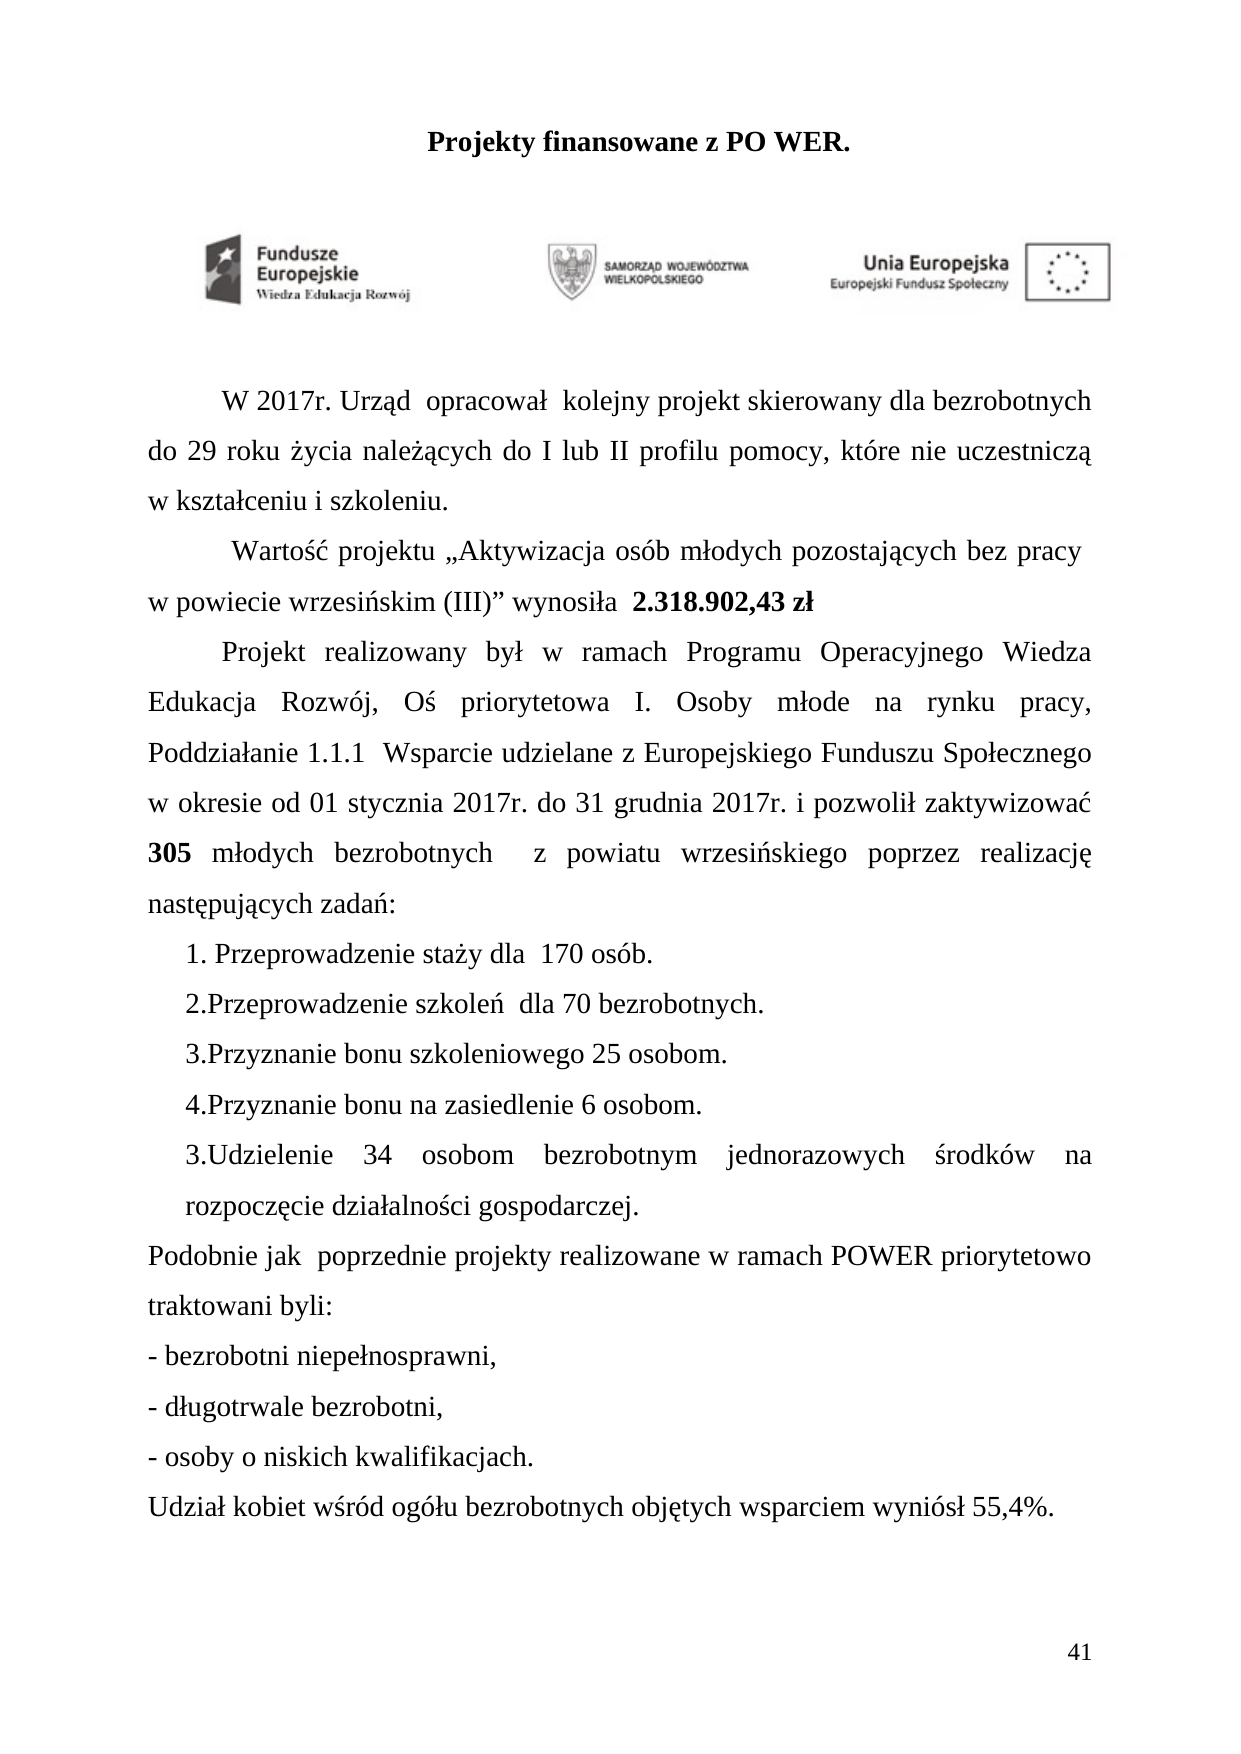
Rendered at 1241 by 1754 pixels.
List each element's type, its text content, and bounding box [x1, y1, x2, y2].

text Wartość projektu „Aktywizacja osób młodych pozostających bez pracy w powiecie wrzesińskim (III)” wynosiła 2.318.902,43 zł [148, 533, 1092, 617]
text 4.Przyznanie bonu na zasiedlenie 6 osobom. [185, 1087, 1092, 1121]
text 3.Udzielenie 34 osobom bezrobotnym jednorazowych środków na rozpoczęcie działalności gospodarczej. [185, 1137, 1092, 1221]
list Projekty finansowane z PO WER. [185, 124, 1092, 158]
text Podobnie jak poprzednie projekty realizowane w ramach POWER priorytetowo traktowani byli: [148, 1238, 1092, 1322]
text W 2017r. Urząd opracował kolejny projekt skierowany dla bezrobotnych do 29 roku życia należących do I lub II profilu pomocy, które nie uczestniczą w kształceniu i szkoleniu. [148, 383, 1092, 517]
text - bezrobotni niepełnosprawni, [148, 1338, 1092, 1372]
picture [185, 224, 1130, 318]
text 3.Przyznanie bonu szkoleniowego 25 osobom. [185, 1037, 1092, 1070]
text 1. Przeprowadzenie staży dla 170 osób. [185, 936, 1092, 969]
text Projekt realizowany był w ramach Programu Operacyjnego Wiedza Edukacja Rozwój, Oś priorytetowa I. Osoby młode na rynku pracy, Poddziałanie 1.1.1 Wsparcie udzielane z Europejskiego Funduszu Społecznego w okresie od 01 stycznia 2017r. do 31 grudnia 2017r. i pozwolił zaktywizować 305 młodych bezrobotnych z powiatu wrzesińskiego poprzez realizację następujących zadań: [148, 634, 1092, 919]
text Udział kobiet wśród ogółu bezrobotnych objętych wsparciem wyniósł 55,4%. [148, 1489, 1092, 1523]
text - długotrwale bezrobotni, [148, 1389, 1092, 1422]
text 2.Przeprowadzenie szkoleń dla 70 bezrobotnych. [185, 986, 1092, 1020]
text - osoby o niskich kwalifikacjach. [148, 1439, 1092, 1473]
